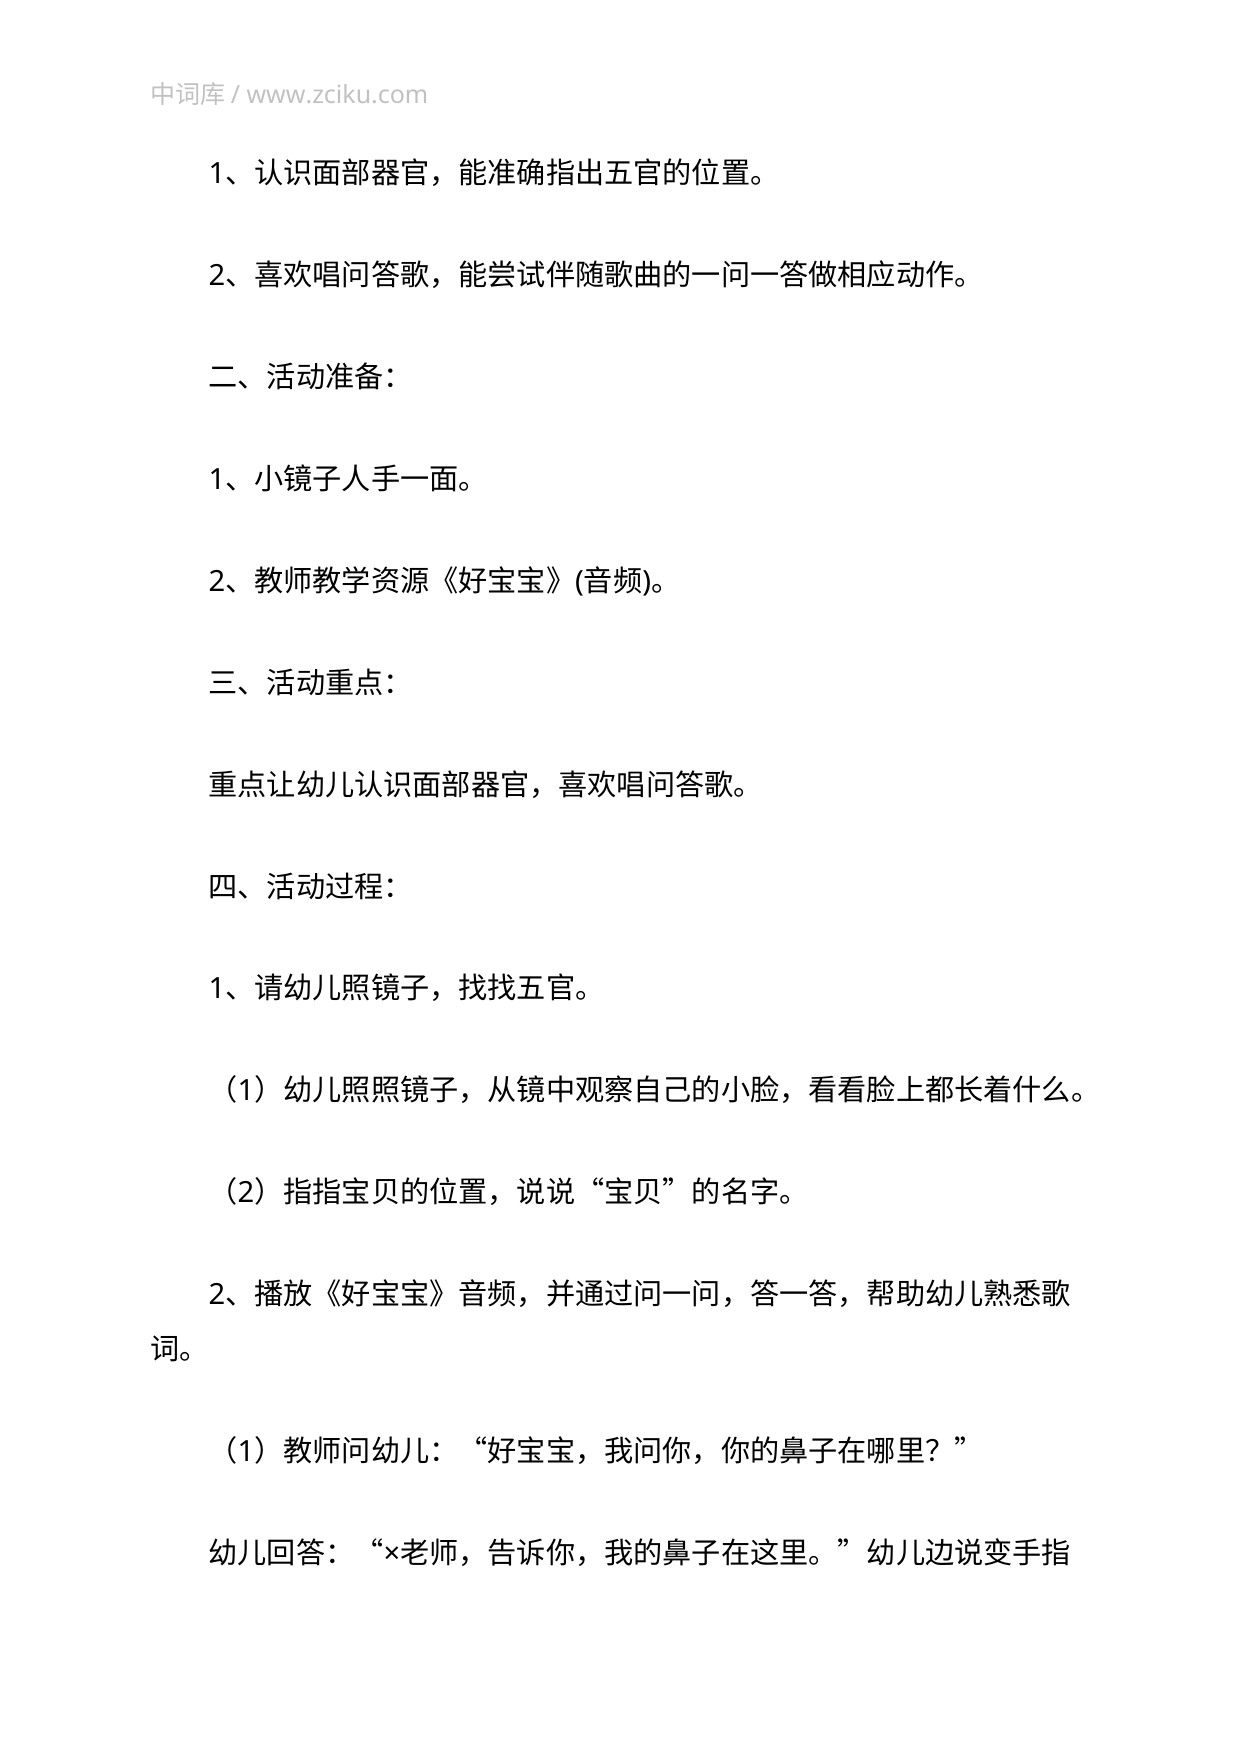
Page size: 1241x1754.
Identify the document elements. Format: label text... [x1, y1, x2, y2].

text 2、教师教学资源《好宝宝》(音频)。 [150, 558, 1090, 600]
text 三、活动重点： [150, 660, 1090, 702]
text 四、活动过程： [150, 863, 1090, 906]
text 2、喜欢唱问答歌，能尝试伴随歌曲的一问一答做相应动作。 [150, 252, 1090, 294]
text 2、播放《好宝宝》音频，并通过问一问，答一答，帮助幼儿熟悉歌词。 [150, 1271, 1090, 1368]
text （1）教师问幼儿：“好宝宝，我问你，你的鼻子在哪里？” [150, 1428, 1090, 1470]
text 1、小镜子人手一面。 [150, 456, 1090, 498]
text 1、请幼儿照镜子，找找五官。 [150, 965, 1090, 1007]
text （2）指指宝贝的位置，说说“宝贝”的名字。 [150, 1169, 1090, 1211]
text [150, 1530, 1090, 1572]
text 1、认识面部器官，能准确指出五官的位置。 [150, 150, 1090, 192]
text 重点让幼儿认识面部器官，喜欢唱问答歌。 [150, 761, 1090, 804]
text （1）幼儿照照镜子，从镜中观察自己的小脸，看看脸上都长着什么。 [150, 1067, 1090, 1109]
text 二、活动准备： [150, 354, 1090, 396]
